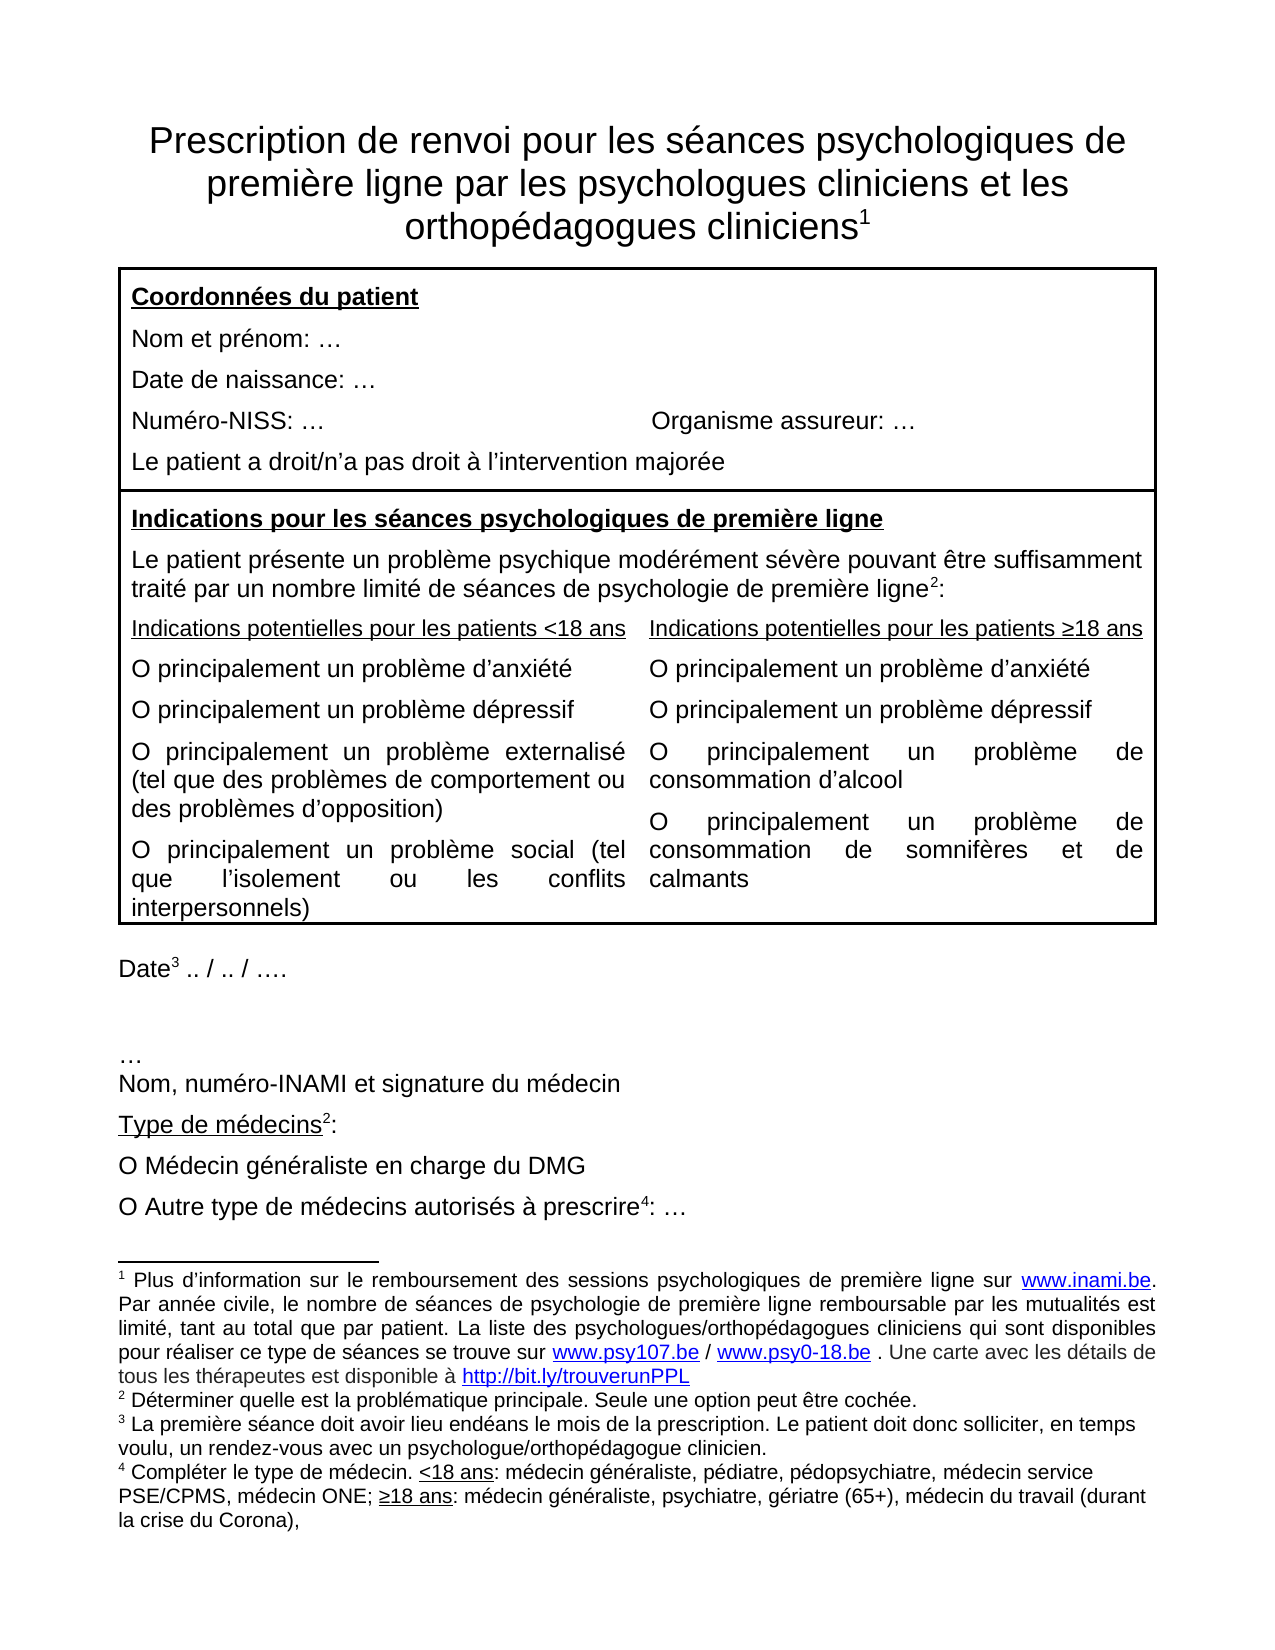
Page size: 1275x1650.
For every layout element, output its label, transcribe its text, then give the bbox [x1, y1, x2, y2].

text Nom, numéro-INAMI et signature du médecin [118, 1069, 1157, 1097]
table_cell Indications pour les séances psychologiques de première ligne Le patient présente un problème psychique modérément sévère pouvant être suffisamment traité par un nombre limité de séances de psychologie de première ligne: [121, 492, 1154, 603]
text orthopédagogues cliniciens [118, 204, 1157, 247]
table_cell Indications potentielles pour les patients ≥18 ans O principalement un problème d’anxiété O principalement un problème dépressif O principalement un problème de consommation d’alcool O principalement un problème de consommation de somnifères et de calmants [638, 603, 1154, 922]
text O Médecin généraliste en charge du DMG [118, 1151, 1157, 1180]
table_header Coordonnées du patient Nom et prénom: … Date de naissance: … Numéro-NISS: … Organisme assureur: … Le patient a droit/n’a pas droit à l’intervention majorée [121, 270, 1154, 488]
text … [118, 1040, 1157, 1069]
text O Autre type de médecins autorisés à prescrire: … [118, 1192, 1157, 1221]
table_cell Indications potentielles pour les patients <18 ans O principalement un problème d’anxiété O principalement un problème dépressif O principalement un problème externalisé (tel que des problèmes de comportement ou des problèmes d’opposition) O principalement un problème social (tel que l’isolement ou les conflits interpersonnels) [121, 603, 638, 922]
text Date .. / .. / …. [118, 954, 1157, 982]
text Prescription de renvoi pour les séances psychologiques de première ligne par les psychologues cliniciens et les [118, 118, 1157, 204]
text Type de médecins2: [118, 1110, 1157, 1139]
